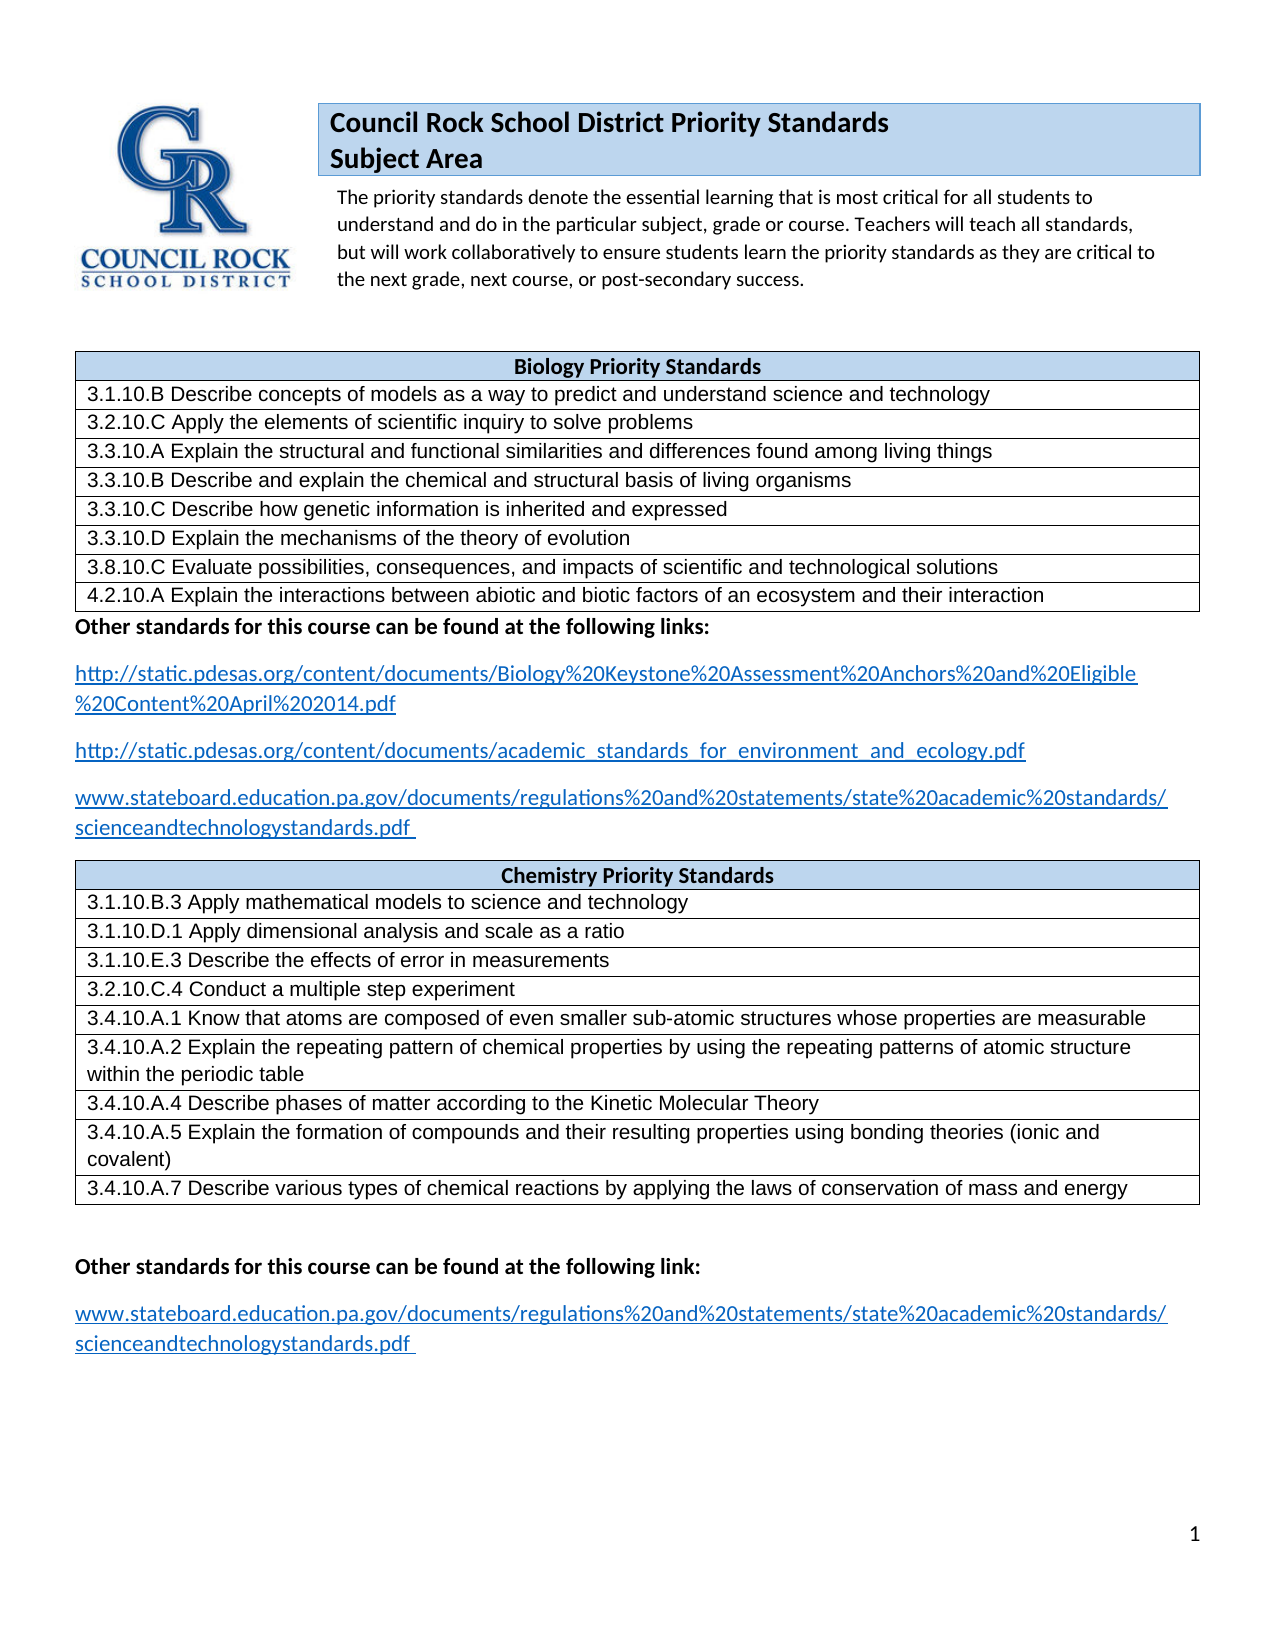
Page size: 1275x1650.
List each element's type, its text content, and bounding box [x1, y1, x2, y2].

table_cell 3.3.10.D Explain the mechanisms of the theory of evolution [76, 526, 1199, 553]
picture [74, 86, 297, 294]
text Other standards for this course can be found at the following link: [75, 1252, 1200, 1280]
table_cell 3.1.10.D.1 Apply dimensional analysis and scale as a ratio [76, 919, 1199, 947]
text http://static.pdesas.org/content/documents/academic_standards_for_environment_and_ecology.pdf [75, 736, 1200, 764]
table_cell 3.4.10.A.1 Know that atoms are composed of even smaller sub-atomic structures whose properties are measurable [76, 1006, 1199, 1033]
text www.stateboard.education.pa.gov/documents/regulations%20and%20statements/state%20academic%20standards/scienceandtechnologystandards.pdf [75, 1299, 1200, 1357]
table_header Chemistry Priority Standards [76, 861, 1199, 889]
table_header Biology Priority Standards [76, 352, 1199, 380]
table_cell 3.1.10.E.3 Describe the effects of error in measurements [76, 948, 1199, 976]
table_cell 3.4.10.A.5 Explain the formation of compounds and their resulting properties using bonding theories (ionic and covalent) [76, 1120, 1199, 1175]
table_cell 3.4.10.A.4 Describe phases of matter according to the Kinetic Molecular Theory [76, 1091, 1199, 1119]
text Other standards for this course can be found at the following links: [75, 612, 1200, 640]
table_cell 3.4.10.A.7 Describe various types of chemical reactions by applying the laws of conservation of mass and energy [76, 1176, 1199, 1204]
table_cell 3.1.10.B.3 Apply mathematical models to science and technology [76, 890, 1199, 918]
table_cell 3.3.10.B Describe and explain the chemical and structural basis of living organisms [76, 468, 1199, 496]
table_cell 3.3.10.A Explain the structural and functional similarities and differences found among living things [76, 439, 1199, 467]
table_cell 3.3.10.C Describe how genetic information is inherited and expressed [76, 497, 1199, 524]
table_cell 3.2.10.C Apply the elements of scientific inquiry to solve problems [76, 410, 1199, 438]
table_cell 4.2.10.A Explain the interactions between abiotic and biotic factors of an ecosystem and their interaction [76, 583, 1199, 611]
table_cell 3.2.10.C.4 Conduct a multiple step experiment [76, 977, 1199, 1004]
table_cell 3.1.10.B Describe concepts of models as a way to predict and understand science and technology [76, 381, 1199, 409]
text http://static.pdesas.org/content/documents/Biology%20Keystone%20Assessment%20Anchors%20and%20Eligible%20Content%20April%202014.pdf [75, 659, 1200, 717]
text www.stateboard.education.pa.gov/documents/regulations%20and%20statements/state%20academic%20standards/scienceandtechnologystandards.pdf [75, 783, 1200, 841]
table_cell 3.8.10.C Evaluate possibilities, consequences, and impacts of scientific and technological solutions [76, 555, 1199, 582]
table_cell 3.4.10.A.2 Explain the repeating pattern of chemical properties by using the repeating patterns of atomic structure within the periodic table [76, 1035, 1199, 1090]
